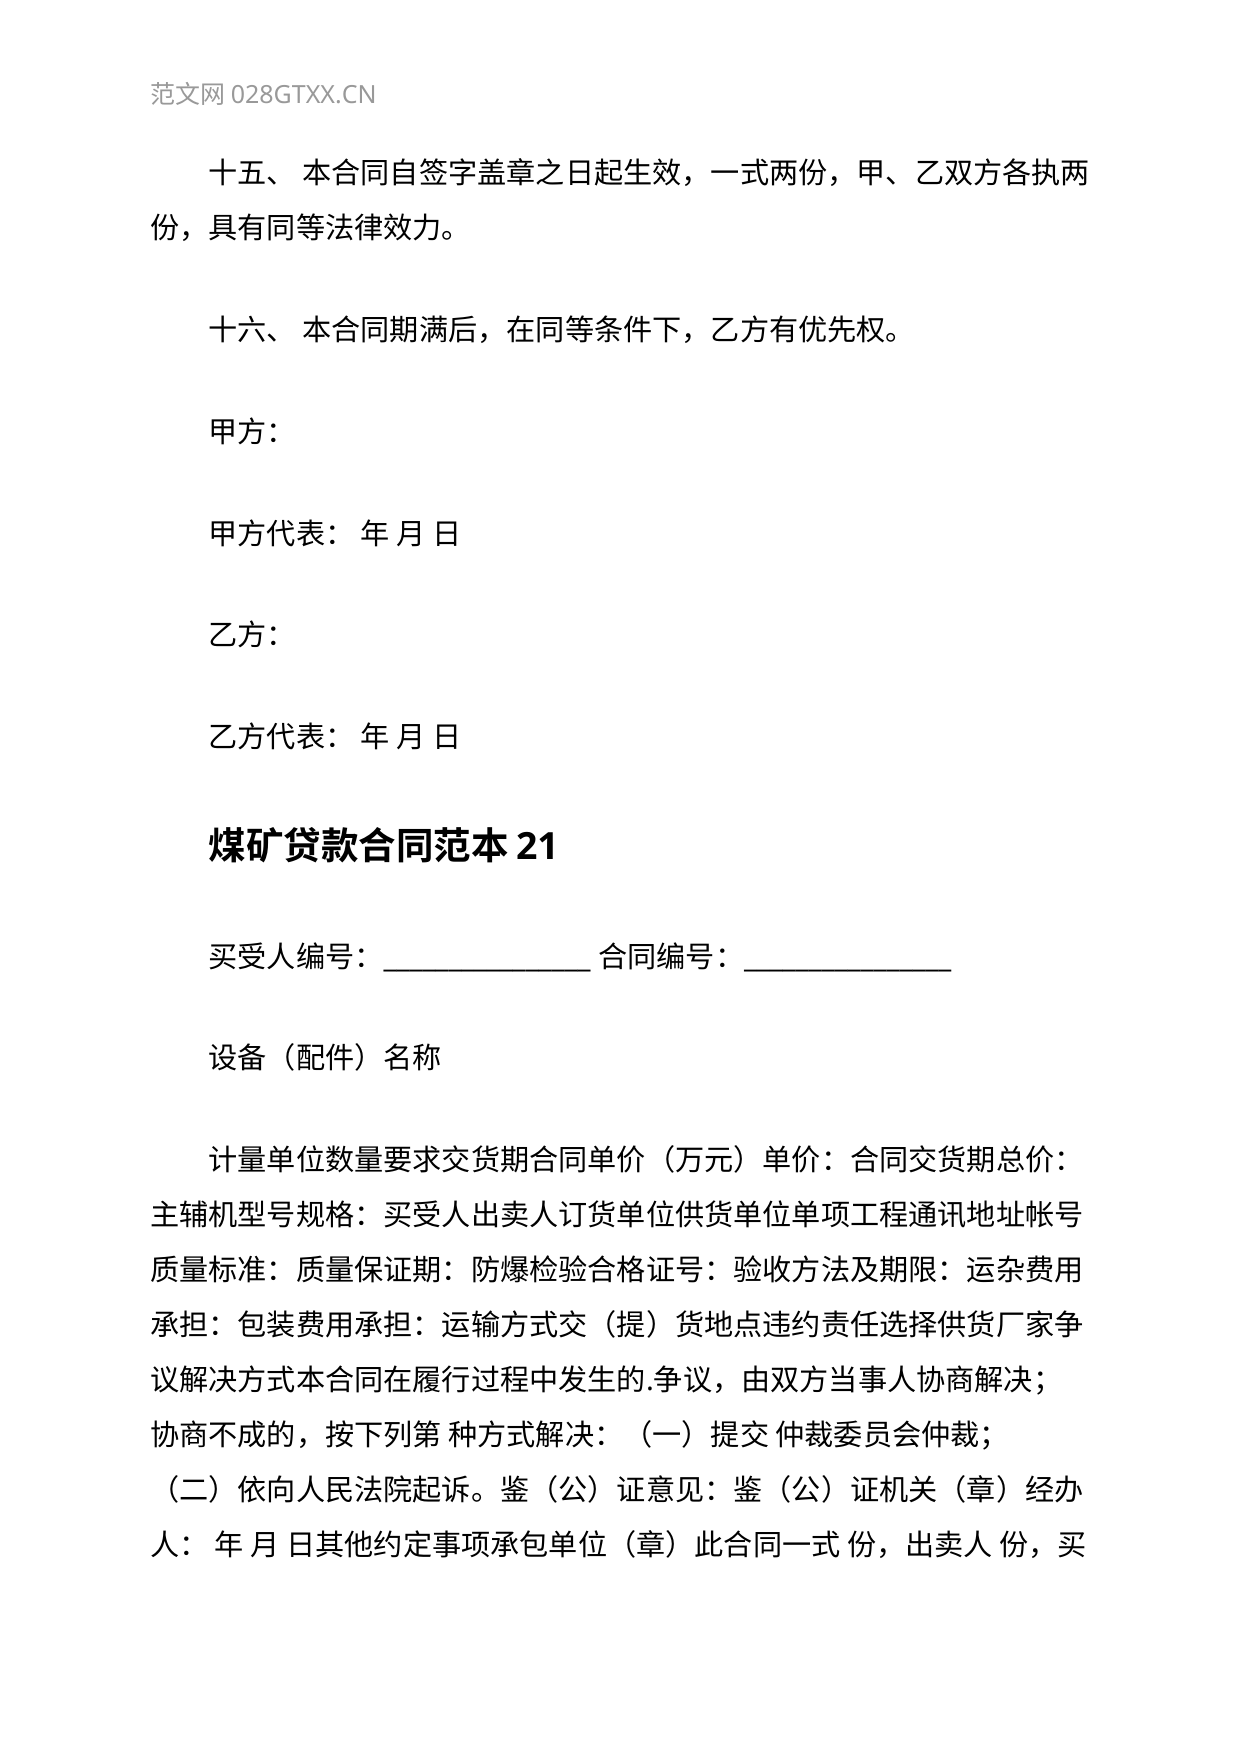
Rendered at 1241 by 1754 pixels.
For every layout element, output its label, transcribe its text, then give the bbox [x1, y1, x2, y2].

text 甲方： [150, 408, 1090, 451]
text 十六、 本合同期满后，在同等条件下，乙方有优先权。 [150, 307, 1090, 349]
text 煤矿贷款合同范本21 [150, 816, 1090, 870]
text 乙方： [150, 612, 1090, 654]
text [150, 1137, 1090, 1563]
text 设备（配件）名称 [150, 1035, 1090, 1077]
text 乙方代表： 年 月 日 [150, 714, 1090, 756]
text 甲方代表： 年 月 日 [150, 510, 1090, 552]
text 买受人编号：________________ 合同编号：________________ [150, 933, 1090, 976]
text 十五、 本合同自签字盖章之日起生效，一式两份，甲、乙双方各执两份，具有同等法律效力。 [150, 150, 1090, 247]
